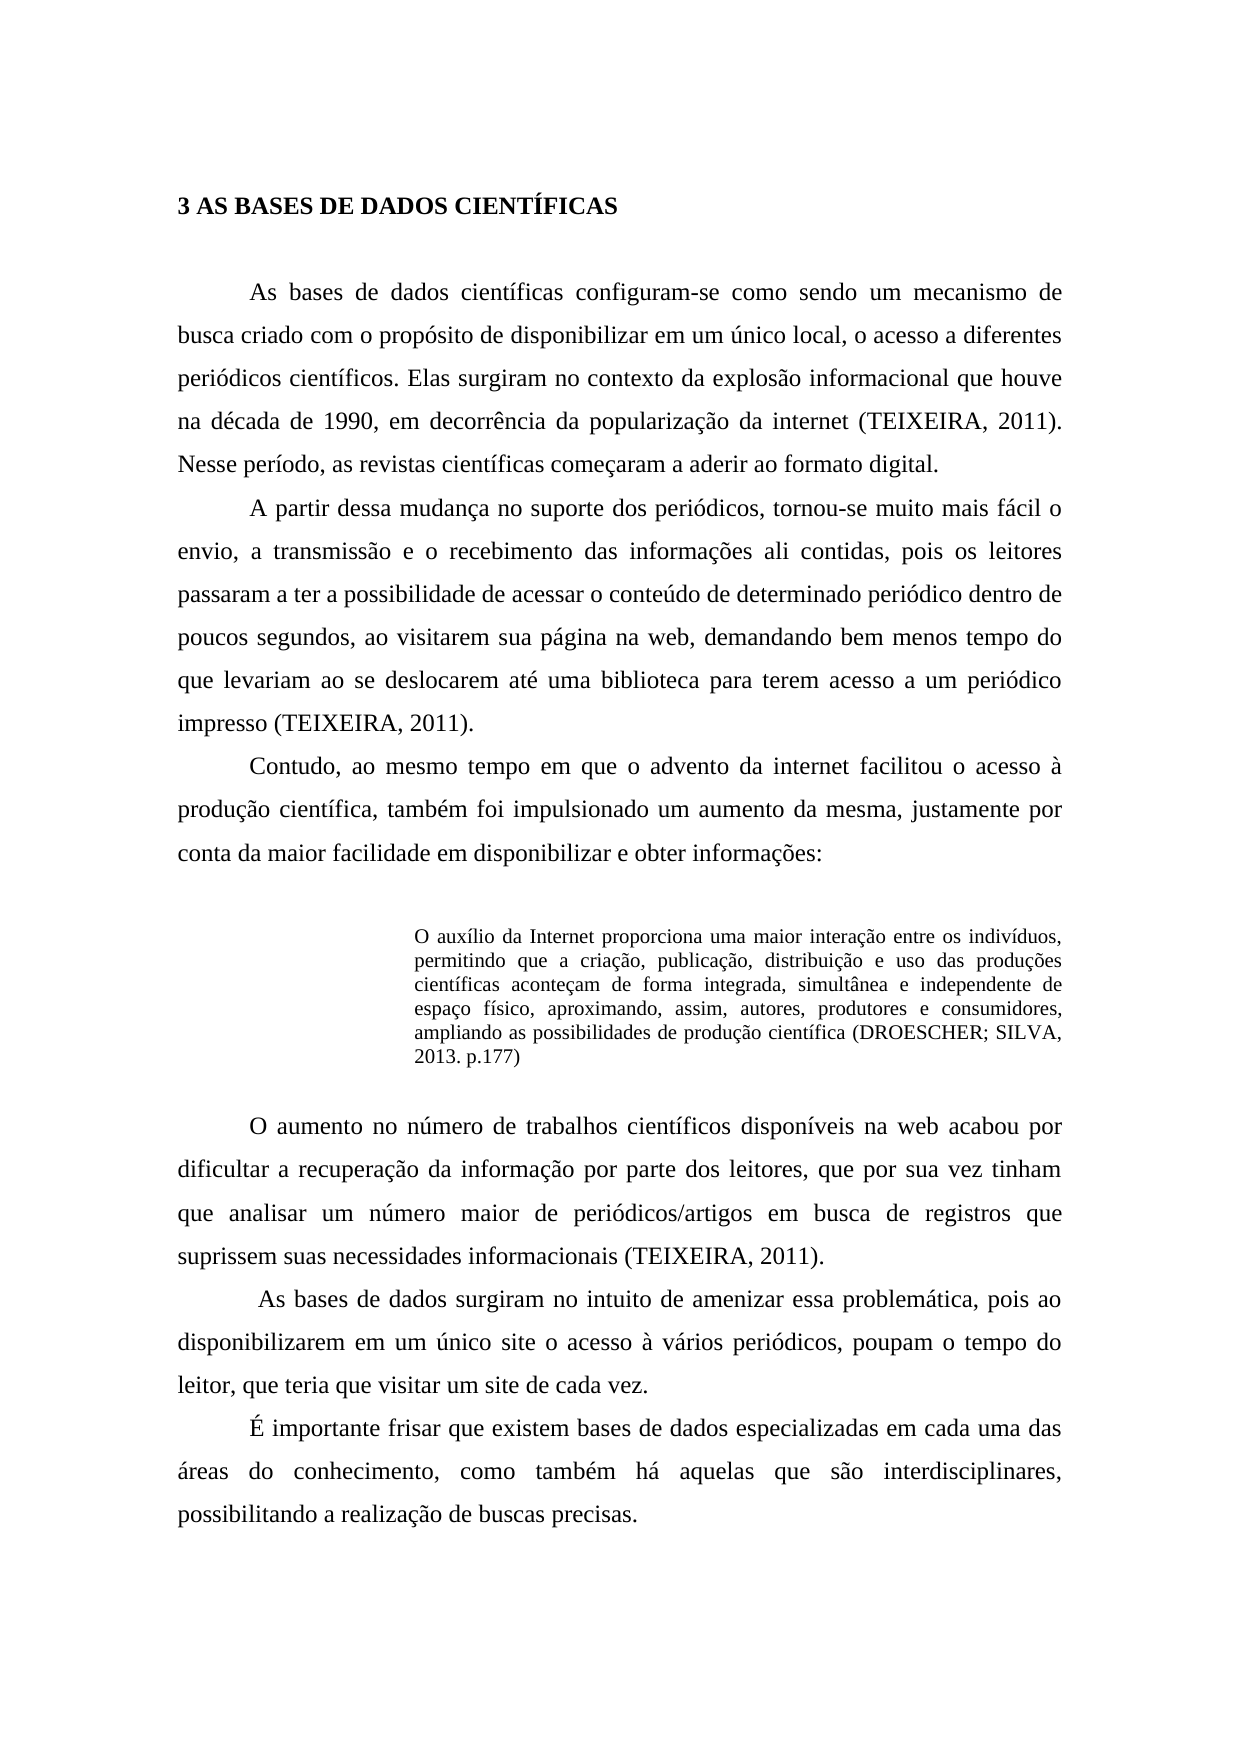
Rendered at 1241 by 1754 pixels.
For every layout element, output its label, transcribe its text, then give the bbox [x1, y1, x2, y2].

text As bases de dados surgiram no intuito de amenizar essa problemática, pois ao disponibilizarem em um único site o acesso à vários periódicos, poupam o tempo do leitor, que teria que visitar um site de cada vez. [177, 1284, 1063, 1399]
text O auxílio da Internet proporciona uma maior interação entre os indivíduos, permitindo que a criação, publicação, distribuição e uso das produções científicas aconteçam de forma integrada, simultânea e independente de espaço físico, aproximando, assim, autores, produtores e consumidores, ampliando as possibilidades de produção científica (DROESCHER; SILVA, 2013. p.177) [414, 924, 1063, 1068]
text As bases de dados científicas configuram-se como sendo um mecanismo de busca criado com o propósito de disponibilizar em um único local, o acesso a diferentes periódicos científicos. Elas surgiram no contexto da explosão informacional que houve na década de 1990, em decorrência da popularização da internet (TEIXEIRA, 2011). Nesse período, as revistas científicas começaram a aderir ao formato digital. [177, 277, 1063, 478]
text Contudo, ao mesmo tempo em que o advento da internet facilitou o acesso à produção científica, também foi impulsionado um aumento da mesma, justamente por conta da maior facilidade em disponibilizar e obter informações: [177, 751, 1063, 866]
text É importante frisar que existem bases de dados especializadas em cada uma das áreas do conhecimento, como também há aquelas que são interdisciplinares, possibilitando a realização de buscas precisas. [177, 1413, 1063, 1528]
text 3 AS BASES DE DADOS CIENTÍFICAS [177, 191, 1063, 219]
text O aumento no número de trabalhos científicos disponíveis na web acabou por dificultar a recuperação da informação por parte dos leitores, que por sua vez tinham que analisar um número maior de periódicos/artigos em busca de registros que suprissem suas necessidades informacionais (TEIXEIRA, 2011). [177, 1111, 1063, 1269]
text A partir dessa mudança no suporte dos periódicos, tornou-se muito mais fácil o envio, a transmissão e o recebimento das informações ali contidas, pois os leitores passaram a ter a possibilidade de acessar o conteúdo de determinado periódico dentro de poucos segundos, ao visitarem sua página na web, demandando bem menos tempo do que levariam ao se deslocarem até uma biblioteca para terem acesso a um periódico impresso (TEIXEIRA, 2011). [177, 493, 1063, 737]
